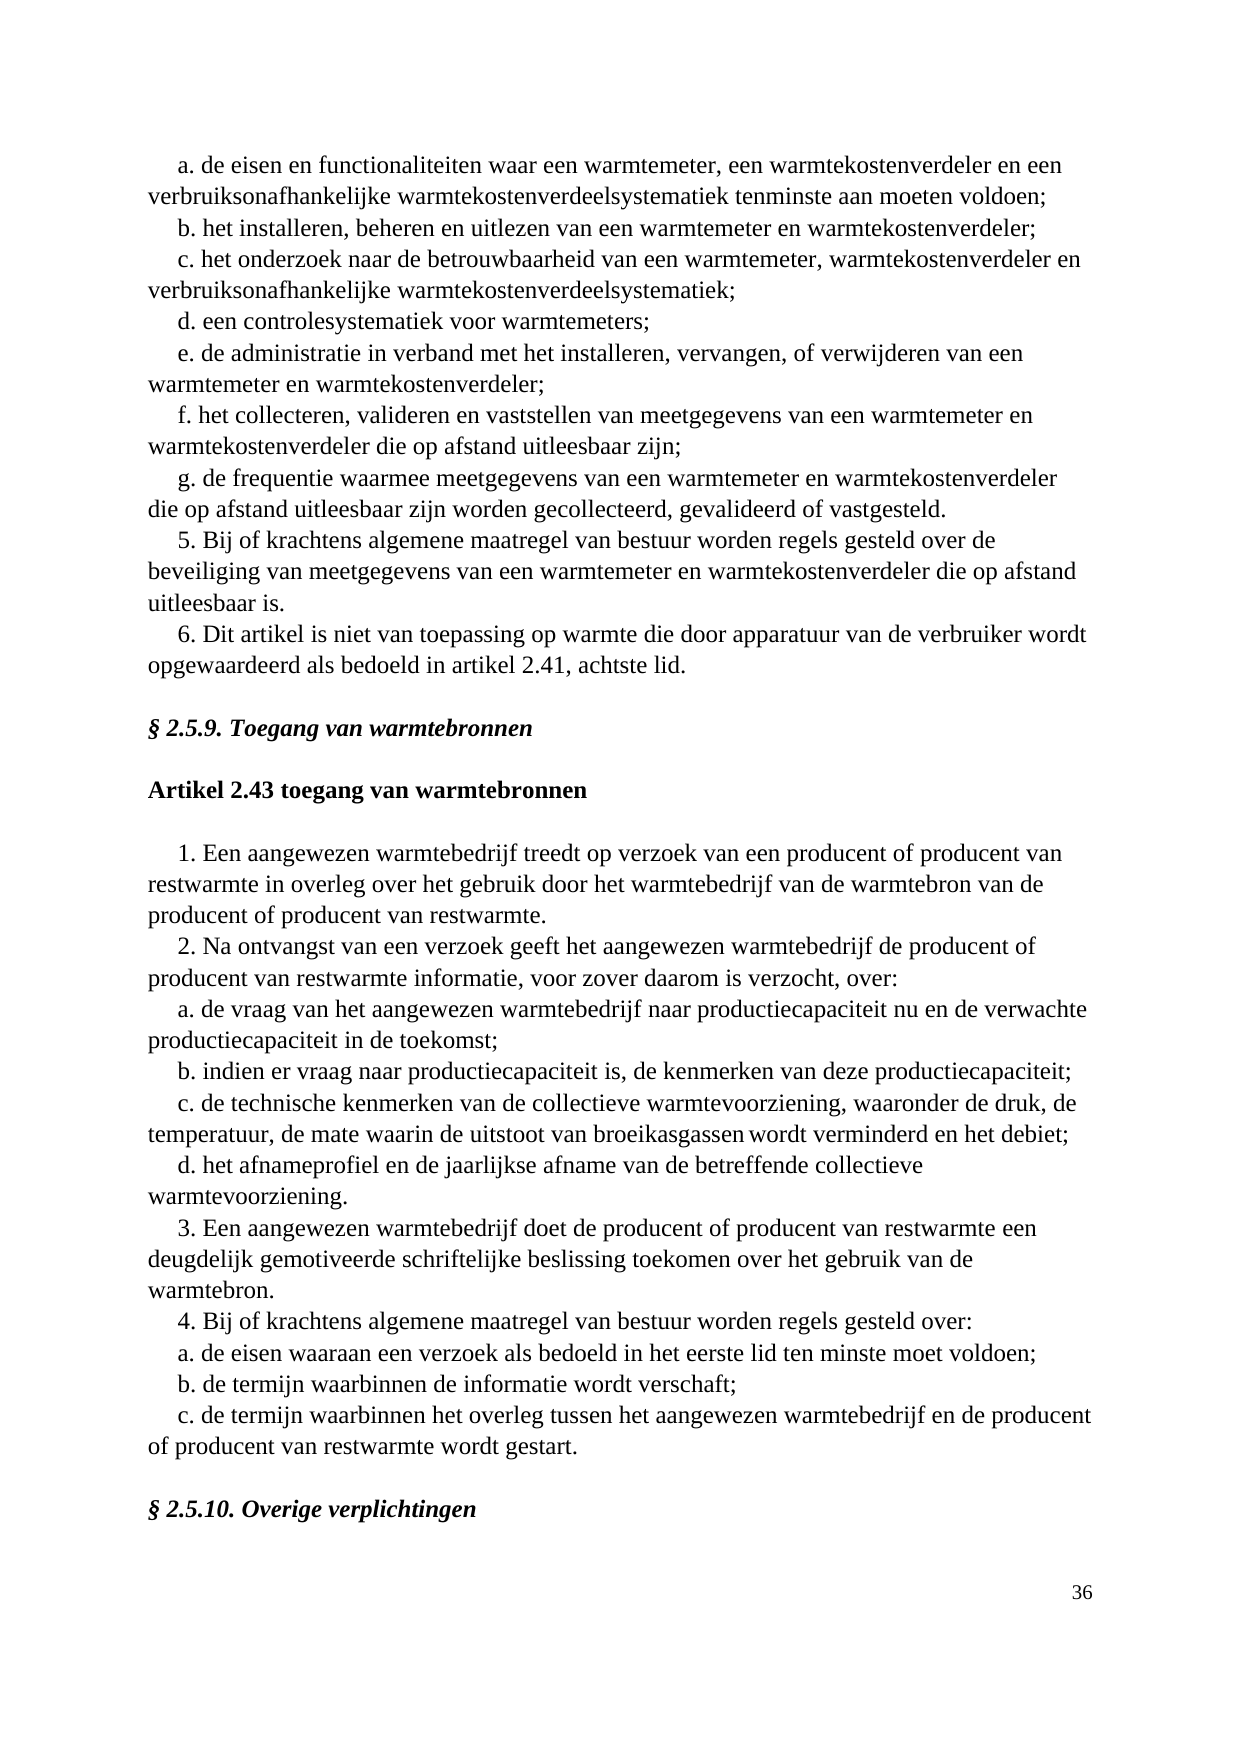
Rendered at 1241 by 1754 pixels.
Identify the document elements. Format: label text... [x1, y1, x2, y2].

text a. de eisen en functionaliteiten waar een warmtemeter, een warmtekostenverdeler en een verbruiksonafhankelijke warmtekostenverdeelsystematiek tenminste aan moeten voldoen; [148, 148, 1092, 210]
text Artikel 2.43 toegang van warmtebronnen [148, 773, 1092, 804]
text 5. Bij of krachtens algemene maatregel van bestuur worden regels gesteld over de beveiliging van meetgegevens van een warmtemeter en warmtekostenverdeler die op afstand uitleesbaar is. [148, 523, 1092, 616]
text c. de termijn waarbinnen het overleg tussen het aangewezen warmtebedrijf en de producent of producent van restwarmte wordt gestart. [148, 1398, 1092, 1460]
text a. de eisen waaraan een verzoek als bedoeld in het eerste lid ten minste moet voldoen; [148, 1335, 1092, 1366]
text c. het onderzoek naar de betrouwbaarheid van een warmtemeter, warmtekostenverdeler en verbruiksonafhankelijke warmtekostenverdeelsystematiek; [148, 241, 1092, 304]
text § 2.5.10. Overige verplichtingen [148, 1491, 1092, 1523]
text 3. Een aangewezen warmtebedrijf doet de producent of producent van restwarmte een deugdelijk gemotiveerde schriftelijke beslissing toekomen over het gebruik van de warmtebron. [148, 1210, 1092, 1304]
text f. het collecteren, valideren en vaststellen van meetgegevens van een warmtemeter en warmtekostenverdeler die op afstand uitleesbaar zijn; [148, 398, 1092, 460]
text 1. Een aangewezen warmtebedrijf treedt op verzoek van een producent of producent van restwarmte in overleg over het gebruik door het warmtebedrijf van de warmtebron van de producent of producent van restwarmte. [148, 835, 1092, 929]
text c. de technische kenmerken van de collectieve warmtevoorziening, waaronder de druk, de temperatuur, de mate waarin de uitstoot van broeikasgassen wordt verminderd en het debiet; [148, 1085, 1092, 1148]
text 2. Na ontvangst van een verzoek geeft het aangewezen warmtebedrijf de producent of producent van restwarmte informatie, voor zover daarom is verzocht, over: [148, 929, 1092, 991]
text b. de termijn waarbinnen de informatie wordt verschaft; [148, 1366, 1092, 1398]
text b. het installeren, beheren en uitlezen van een warmtemeter en warmtekostenverdeler; [148, 210, 1092, 241]
text § 2.5.9. Toegang van warmtebronnen [148, 710, 1092, 741]
text g. de frequentie waarmee meetgegevens van een warmtemeter en warmtekostenverdeler die op afstand uitleesbaar zijn worden gecollecteerd, gevalideerd of vastgesteld. [148, 460, 1092, 523]
text 4. Bij of krachtens algemene maatregel van bestuur worden regels gesteld over: [148, 1304, 1092, 1335]
text e. de administratie in verband met het installeren, vervangen, of verwijderen van een warmtemeter en warmtekostenverdeler; [148, 335, 1092, 398]
text b. indien er vraag naar productiecapaciteit is, de kenmerken van deze productiecapaciteit; [148, 1054, 1092, 1085]
text d. een controlesystematiek voor warmtemeters; [148, 304, 1092, 335]
text 6. Dit artikel is niet van toepassing op warmte die door apparatuur van de verbruiker wordt opgewaardeerd als bedoeld in artikel 2.41, achtste lid. [148, 616, 1092, 679]
text d. het afnameprofiel en de jaarlijkse afname van de betreffende collectieve warmtevoorziening. [148, 1148, 1092, 1210]
text a. de vraag van het aangewezen warmtebedrijf naar productiecapaciteit nu en de verwachte productiecapaciteit in de toekomst; [148, 991, 1092, 1054]
